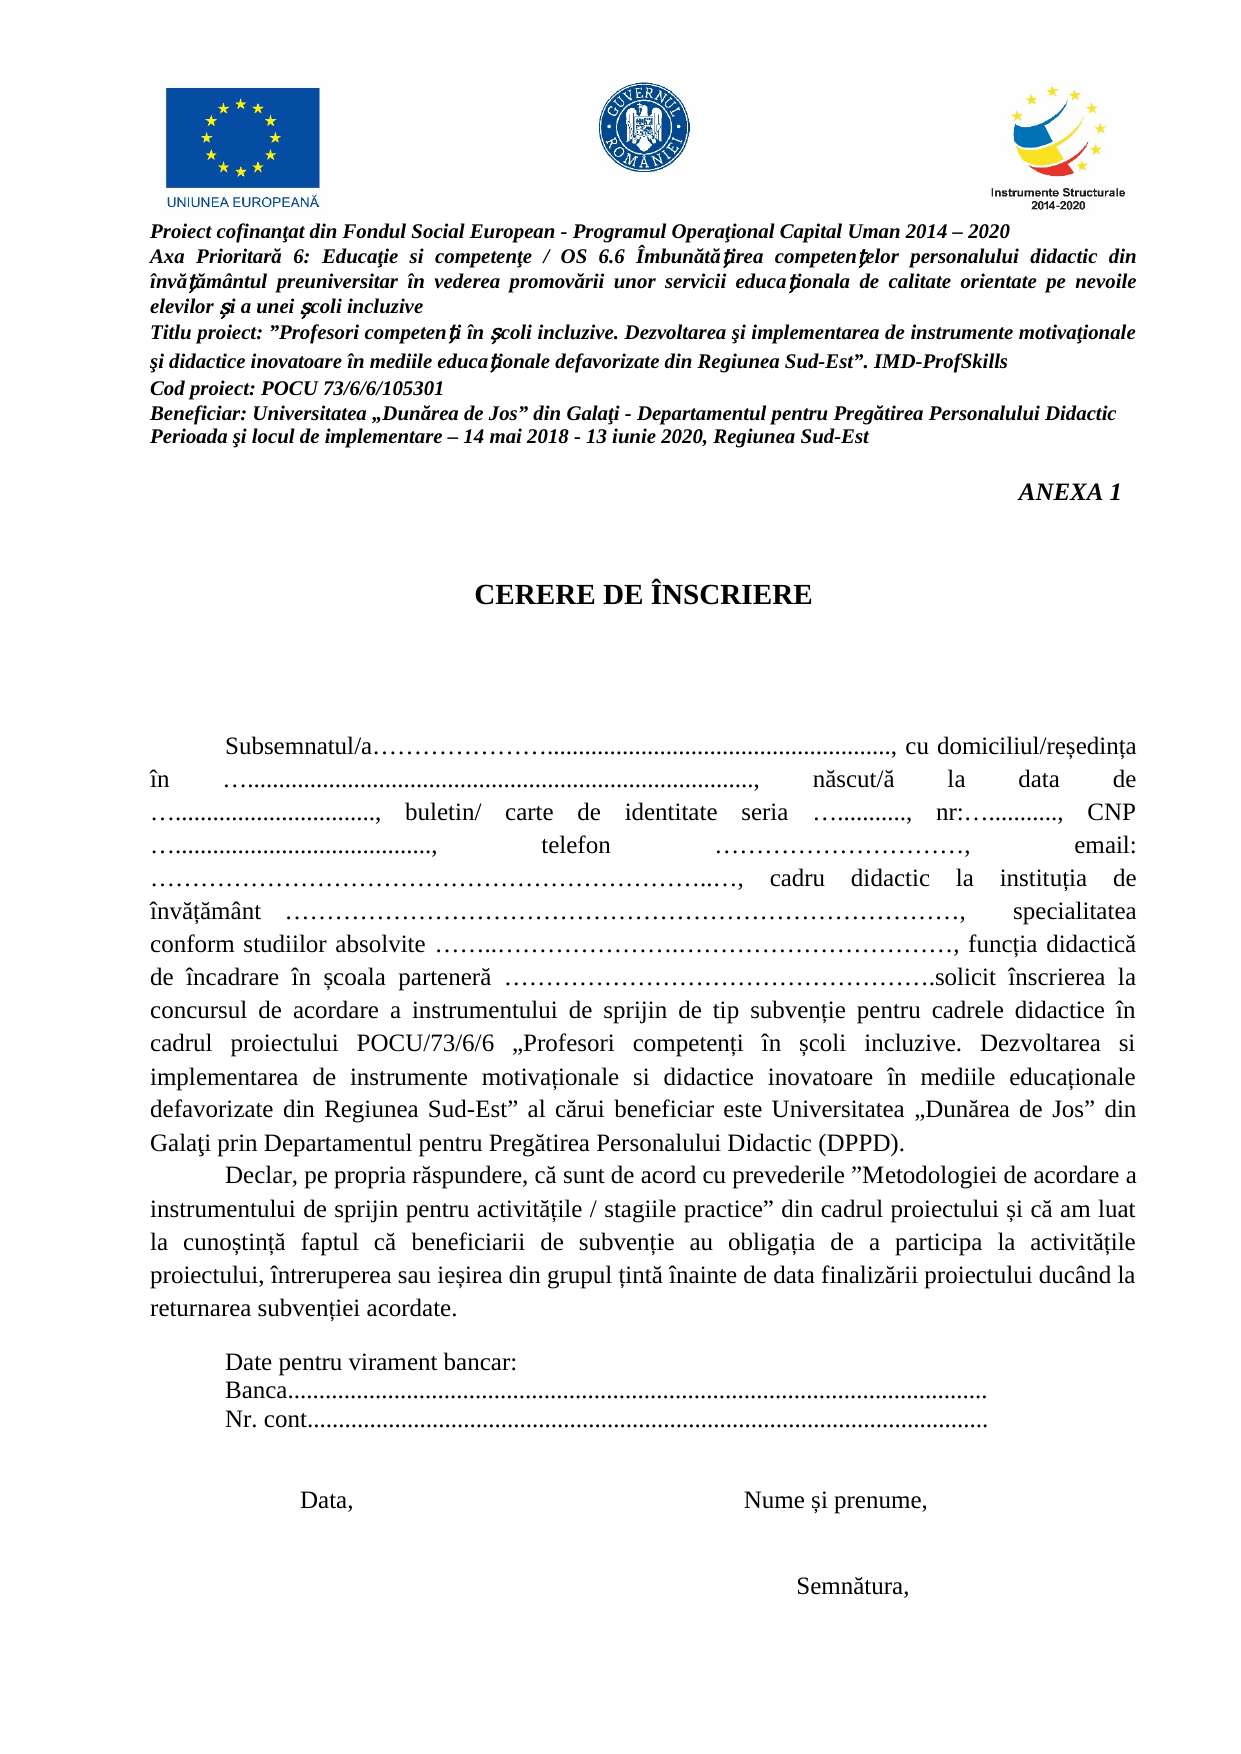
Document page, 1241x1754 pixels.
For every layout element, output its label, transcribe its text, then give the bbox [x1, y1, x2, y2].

text ANEXA 1 [150, 477, 1122, 505]
text Nr. cont............................................................................................................. [150, 1404, 1137, 1433]
text Declar, pe propria răspundere, că sunt de acord cu prevederile ”Metodologiei de acordare a instrumentului de sprijin pentru activitățile / stagiile practice” din cadrul proiectului și că am luat la cunoștință faptul că beneficiarii de subvenție au obligația de a participa la activitățile proiectului, întreruperea sau ieșirea din grupul țintă înainte de data finalizării proiectului ducând la returnarea subvenției acordate. [150, 1161, 1137, 1321]
text Subsemnatul/a…………………......................................................., cu domiciliul/reședința în …................................................................................., născut/ă la data de …................................, buletin/ carte de identitate seria …..........., nr:…..........., CNP …........................................., telefon …………………………, email: …………………………………………………………..…, cadru didactic la instituția de învățământ ………………………………………………………………………, specialitatea conform studiilor absolvite ……..………………….……………………………, funcția didactică de încadrare în școala parteneră …………………………………………….solicit înscrierea la concursul de acordare a instrumentului de sprijin de tip subvenție pentru cadrele didactice în cadrul proiectului POCU/73/6/6 „Profesori competenți în școli incluzive. Dezvoltarea si implementarea de instrumente motivaționale si didactice inovatoare în mediile educaționale defavorizate din Regiunea Sud-Est” al cărui beneficiar este Universitatea „Dunărea de Jos” din Galaţi prin Departamentul pentru Pregătirea Personalului Didactic (DPPD). [150, 731, 1137, 1156]
text Date pentru virament bancar: [150, 1347, 1137, 1375]
picture [150, 75, 334, 219]
picture [973, 75, 1137, 219]
picture [588, 75, 699, 180]
text CERERE DE ÎNSCRIERE [150, 577, 1137, 611]
text Semnătura, [666, 1571, 1137, 1600]
text Data, Nume și prenume, [225, 1485, 1137, 1514]
text Banca................................................................................................................ [150, 1375, 1137, 1404]
